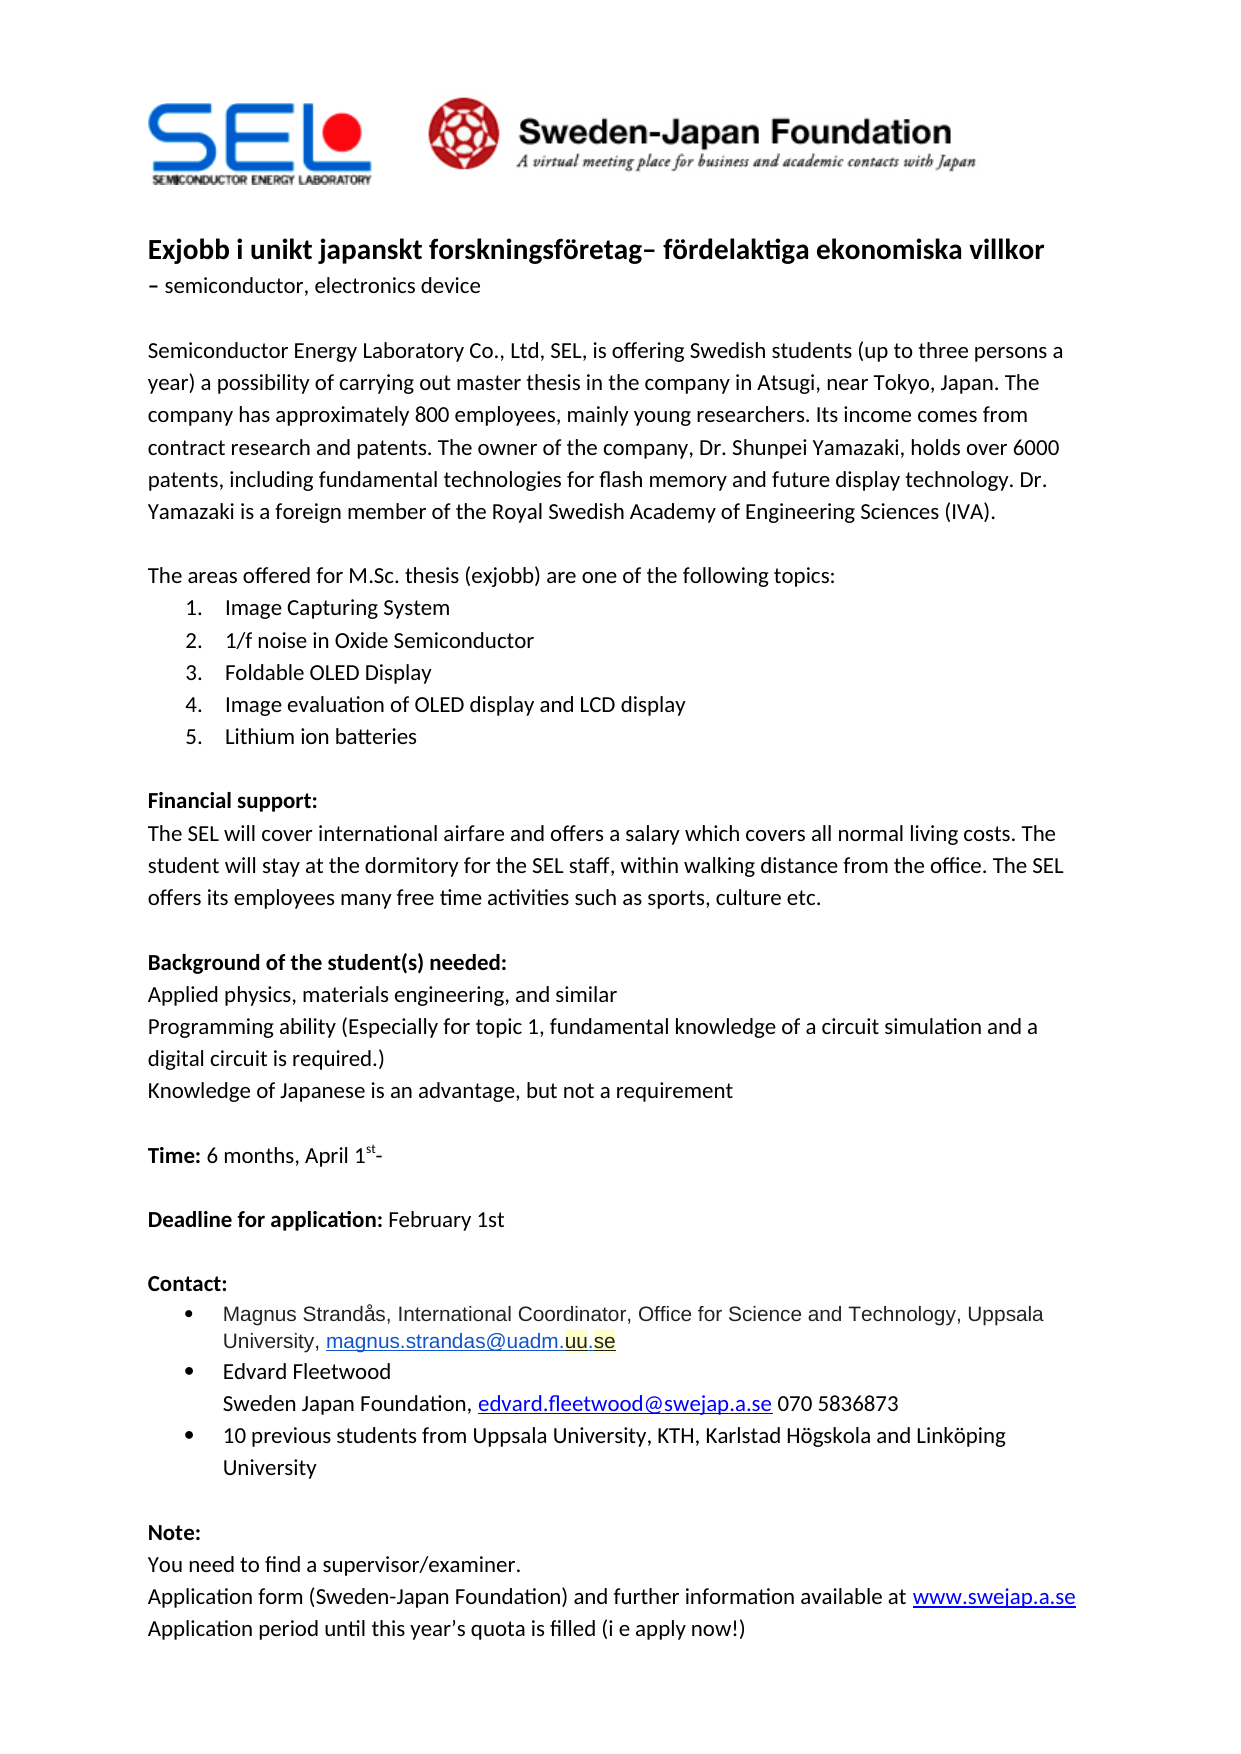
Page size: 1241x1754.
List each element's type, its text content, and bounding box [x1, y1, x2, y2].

text Contact: [148, 1269, 1092, 1297]
text Background of the student(s) needed: [148, 948, 1092, 976]
text Application period until this year’s quota is filled (i e apply now!) [148, 1614, 1092, 1642]
picture [147, 103, 373, 185]
text Financial support: [148, 787, 1092, 815]
list Image Capturing System [185, 593, 1092, 622]
text You need to find a supervisor/examiner. [148, 1550, 1092, 1578]
list Magnus Strandås, International Coordinator, Office for Science and Technology, Uppsala University, magnus.strandas@uadm.uu.se [185, 1302, 1092, 1353]
list Foldable OLED Display [185, 658, 1092, 686]
list Lithium ion batteries [185, 722, 1092, 750]
text The areas offered for M.Sc. thesis (exjobb) are one of the following topics: [148, 561, 1092, 589]
text Time: 6 months, April 1st- [148, 1141, 1092, 1169]
text – semiconductor, electronics device [148, 272, 1092, 300]
list 10 previous students from Uppsala University, KTH, Karlstad Högskola and Linköping University [185, 1421, 1092, 1481]
list Image evaluation of OLED display and LCD display [185, 690, 1092, 718]
list 1/f noise in Oxide Semiconductor [185, 626, 1092, 654]
text Knowledge of Japanese is an advantage, but not a requirement [148, 1076, 1092, 1104]
text Note: [148, 1518, 1092, 1546]
text Application form (Sweden-Japan Foundation) and further information available at www.swejap.a.se [148, 1582, 1092, 1610]
text Semiconductor Energy Laboratory Co., Ltd, SEL, is offering Swedish students (up to three persons a year) a possibility of carrying out master thesis in the company in Atsugi, near Tokyo, Japan. The company has approximately 800 employees, mainly young researchers. Its income comes from contract research and patents. The owner of the company, Dr. Shunpei Yamazaki, holds over 6000 patents, including fundamental technologies for flash memory and future display technology. Dr. Yamazaki is a foreign member of the Royal Swedish Academy of Engineering Sciences (IVA). [148, 336, 1092, 557]
text Exjobb i unikt japanskt forskningsföretag– fördelaktiga ekonomiska villkor [148, 231, 1092, 266]
list Edvard Fleetwood Sweden Japan Foundation, edvard.fleetwood@swejap.a.se 070 5836873 [185, 1357, 1092, 1417]
text Applied physics, materials engineering, and similar [148, 980, 1092, 1008]
text Programming ability (Especially for topic 1, fundamental knowledge of a circuit simulation and a digital circuit is required.) [148, 1012, 1092, 1072]
text Deadline for application: February 1st [148, 1205, 1092, 1233]
text The SEL will cover international airfare and offers a salary which covers all normal living costs. The student will stay at the dormitory for the SEL staff, within walking distance from the office. The SEL offers its employees many free time activities such as sports, culture etc. [148, 819, 1092, 911]
picture [419, 88, 986, 185]
